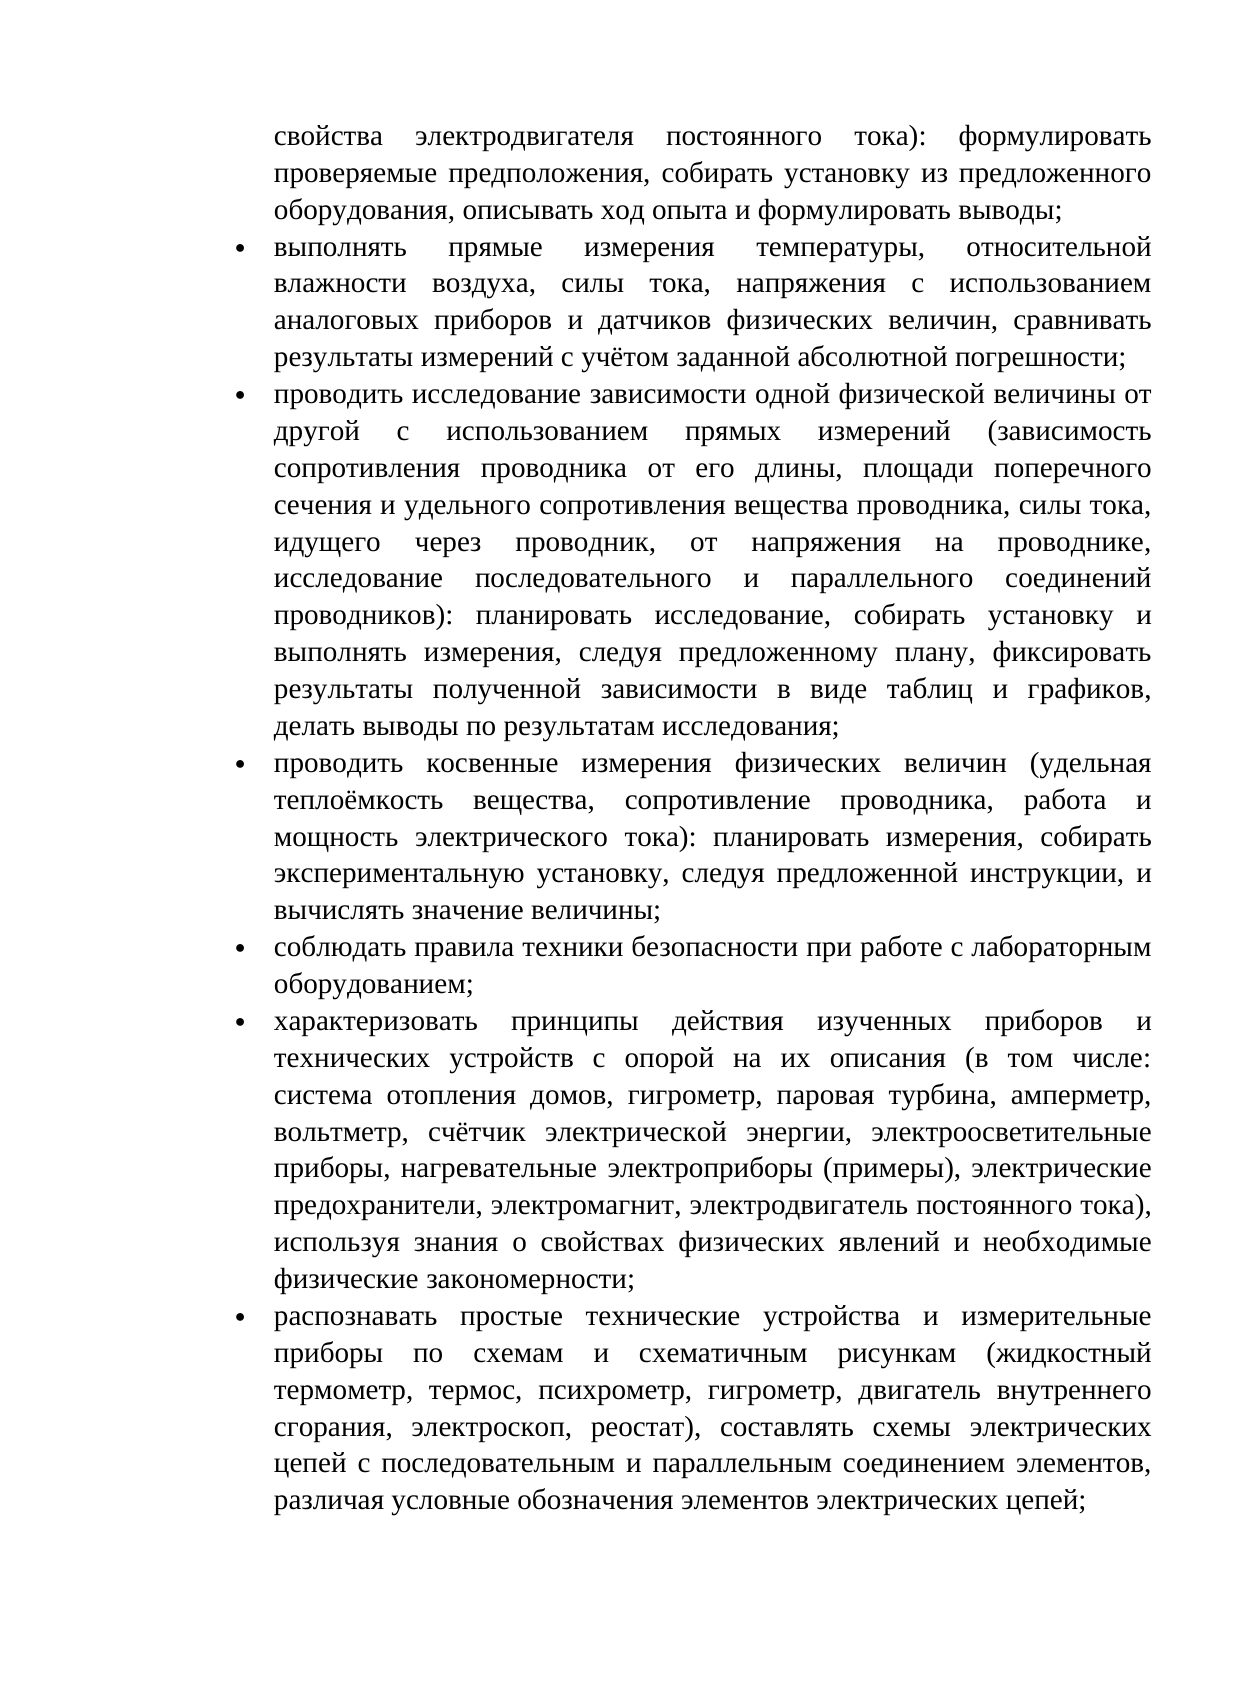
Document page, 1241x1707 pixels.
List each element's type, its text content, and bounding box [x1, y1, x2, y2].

list проводить косвенные измерения физических величин (удельная теплоёмкость вещества, сопротивление проводника, работа и мощность электрического тока): планировать измерения, собирать экспериментальную установку, следуя предложенной инструкции, и вычислять значение величины; [236, 745, 1152, 926]
list выполнять прямые измерения температуры, относительной влажности воздуха, силы тока, напряжения с использованием аналоговых приборов и датчиков физических величин, сравнивать результаты измерений с учётом заданной абсолютной погрешности; [236, 229, 1152, 373]
list проводить исследование зависимости одной физической величины от другой с использованием прямых измерений (зависимость сопротивления проводника от его длины, площади поперечного сечения и удельного сопротивления вещества проводника, силы тока, идущего через проводник, от напряжения на проводнике, исследование последовательного и параллельного соединений проводников): планировать исследование, собирать установку и выполнять измерения, следуя предложенному плану, фиксировать результаты полученной зависимости в виде таблиц и графиков, делать выводы по результатам исследования; [236, 376, 1152, 742]
list соблюдать правила техники безопасности при работе с лабораторным оборудованием; [236, 929, 1152, 1000]
list характеризовать принципы действия изученных приборов и технических устройств с опорой на их описания (в том числе: система отопления домов, гигрометр, паровая турбина, амперметр, вольтметр, счётчик электрической энергии, электроосветительные приборы, нагревательные электроприборы (примеры), электрические предохранители, электромагнит, электродвигатель постоянного тока), используя знания о свойствах физических явлений и необходимые физические закономерности; [236, 1003, 1152, 1295]
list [236, 118, 1152, 225]
list распознавать простые технические устройства и измерительные приборы по схемам и схематичным рисункам (жидкостный термометр, термос, психрометр, гигрометр, двигатель внутреннего сгорания, электроскоп, реостат), составлять схемы электрических цепей с последовательным и параллельным соединением элементов, различая условные обозначения элементов электрических цепей; [236, 1298, 1152, 1516]
